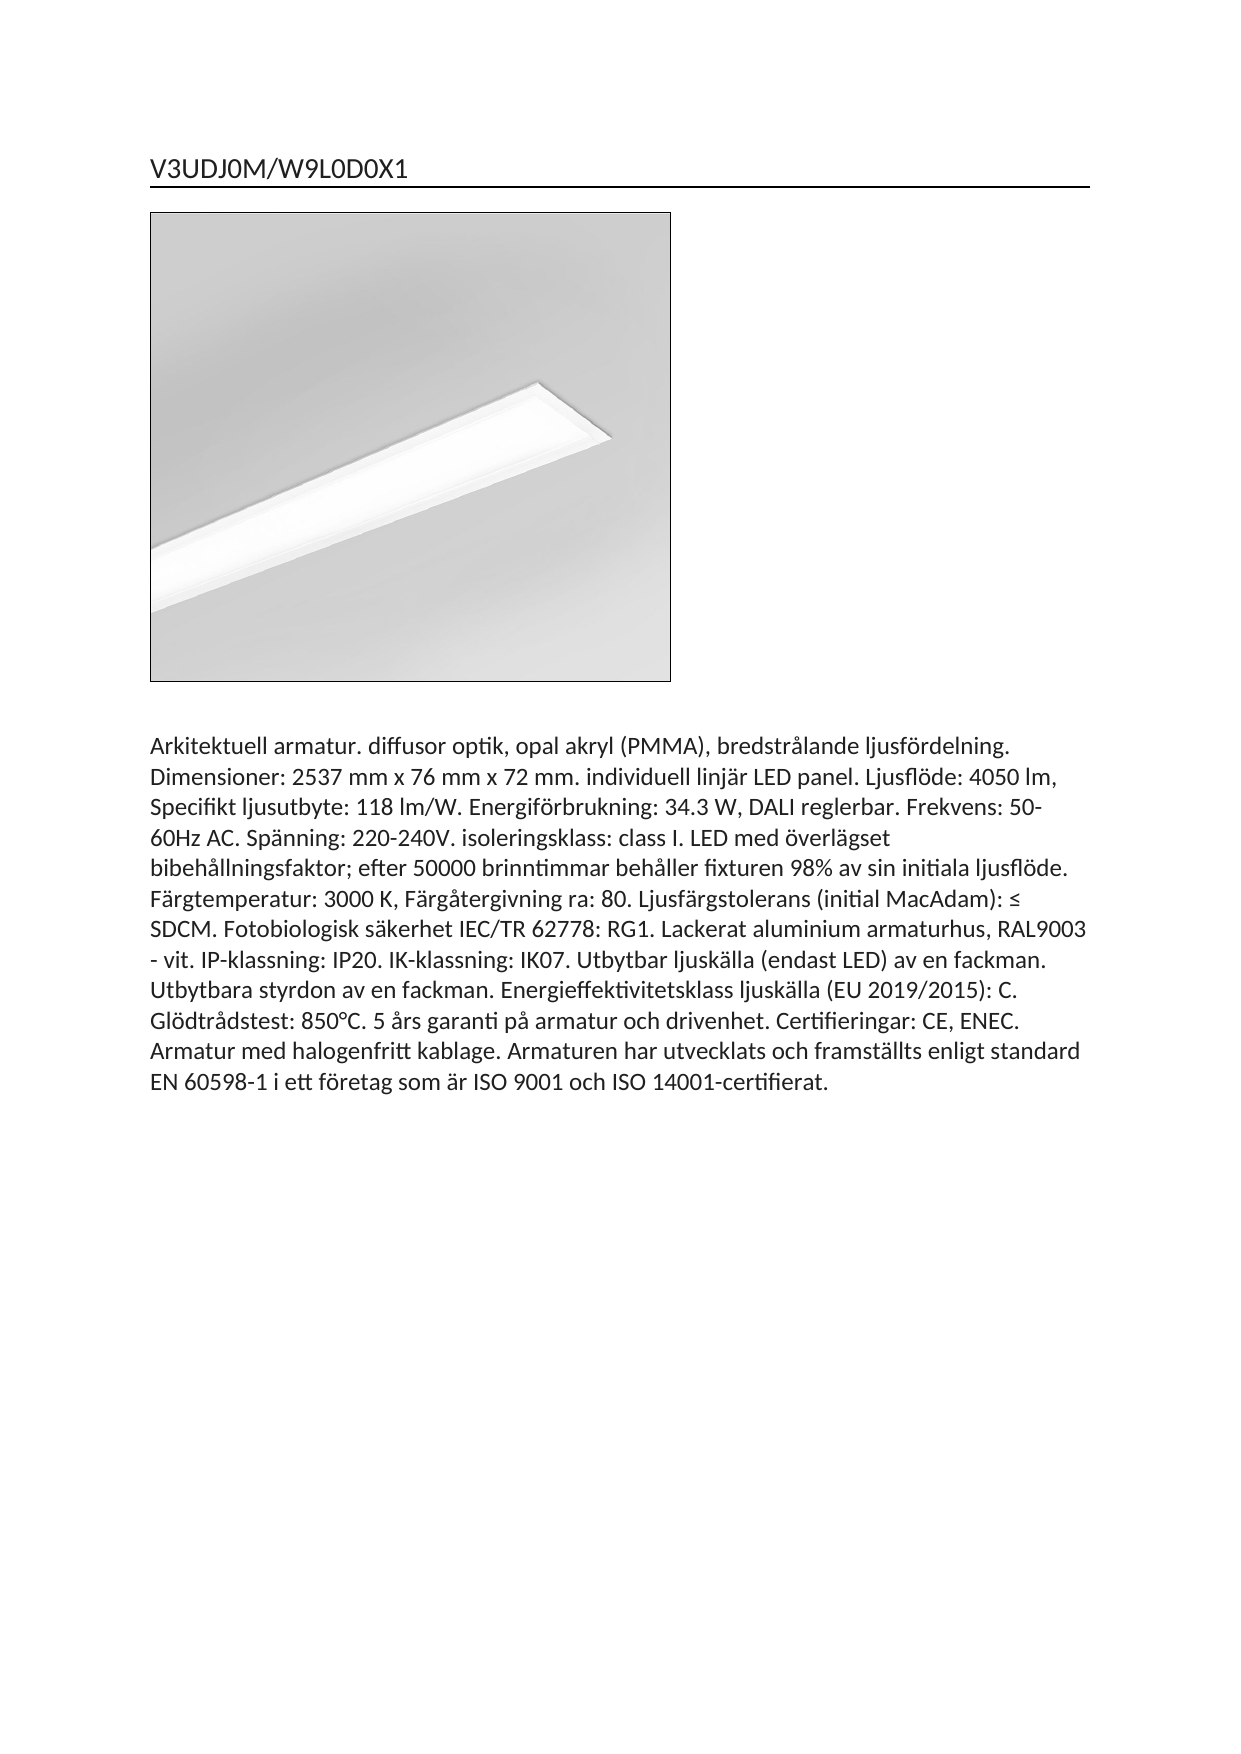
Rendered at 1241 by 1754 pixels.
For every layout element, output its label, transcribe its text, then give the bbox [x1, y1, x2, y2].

text V3UDJ0M/W9L0D0X1 [150, 150, 1090, 186]
picture [151, 213, 670, 681]
text Arkitektuell armatur. diffusor optik, opal akryl (PMMA), bredstrålande ljusfördelning. Dimensioner: 2537 mm x 76 mm x 72 mm. individuell linjär LED panel. Ljusflöde: 4050 lm, Specifikt ljusutbyte: 118 lm/W. Energiförbrukning: 34.3 W, DALI reglerbar. Frekvens: 50-60Hz AC. Spänning: 220-240V. isoleringsklass: class I. LED med överlägset bibehållningsfaktor; efter 50000 brinntimmar behåller fixturen 98% av sin initiala ljusflöde. Färgtemperatur: 3000 K, Färgåtergivning ra: 80. Ljusfärgstolerans (initial MacAdam): ≤ SDCM. Fotobiologisk säkerhet IEC/TR 62778: RG1. Lackerat aluminium armaturhus, RAL9003 - vit. IP-klassning: IP20. IK-klassning: IK07. Utbytbar ljuskälla (endast LED) av en fackman. Utbytbara styrdon av en fackman. Energieffektivitetsklass ljuskälla (EU 2019/2015): C. Glödtrådstest: 850°C. 5 års garanti på armatur och drivenhet. Certifieringar: CE, ENEC. Armatur med halogenfritt kablage. Armaturen har utvecklats och framställts enligt standard EN 60598-1 i ett företag som är ISO 9001 och ISO 14001-certifierat. [150, 730, 1090, 1096]
